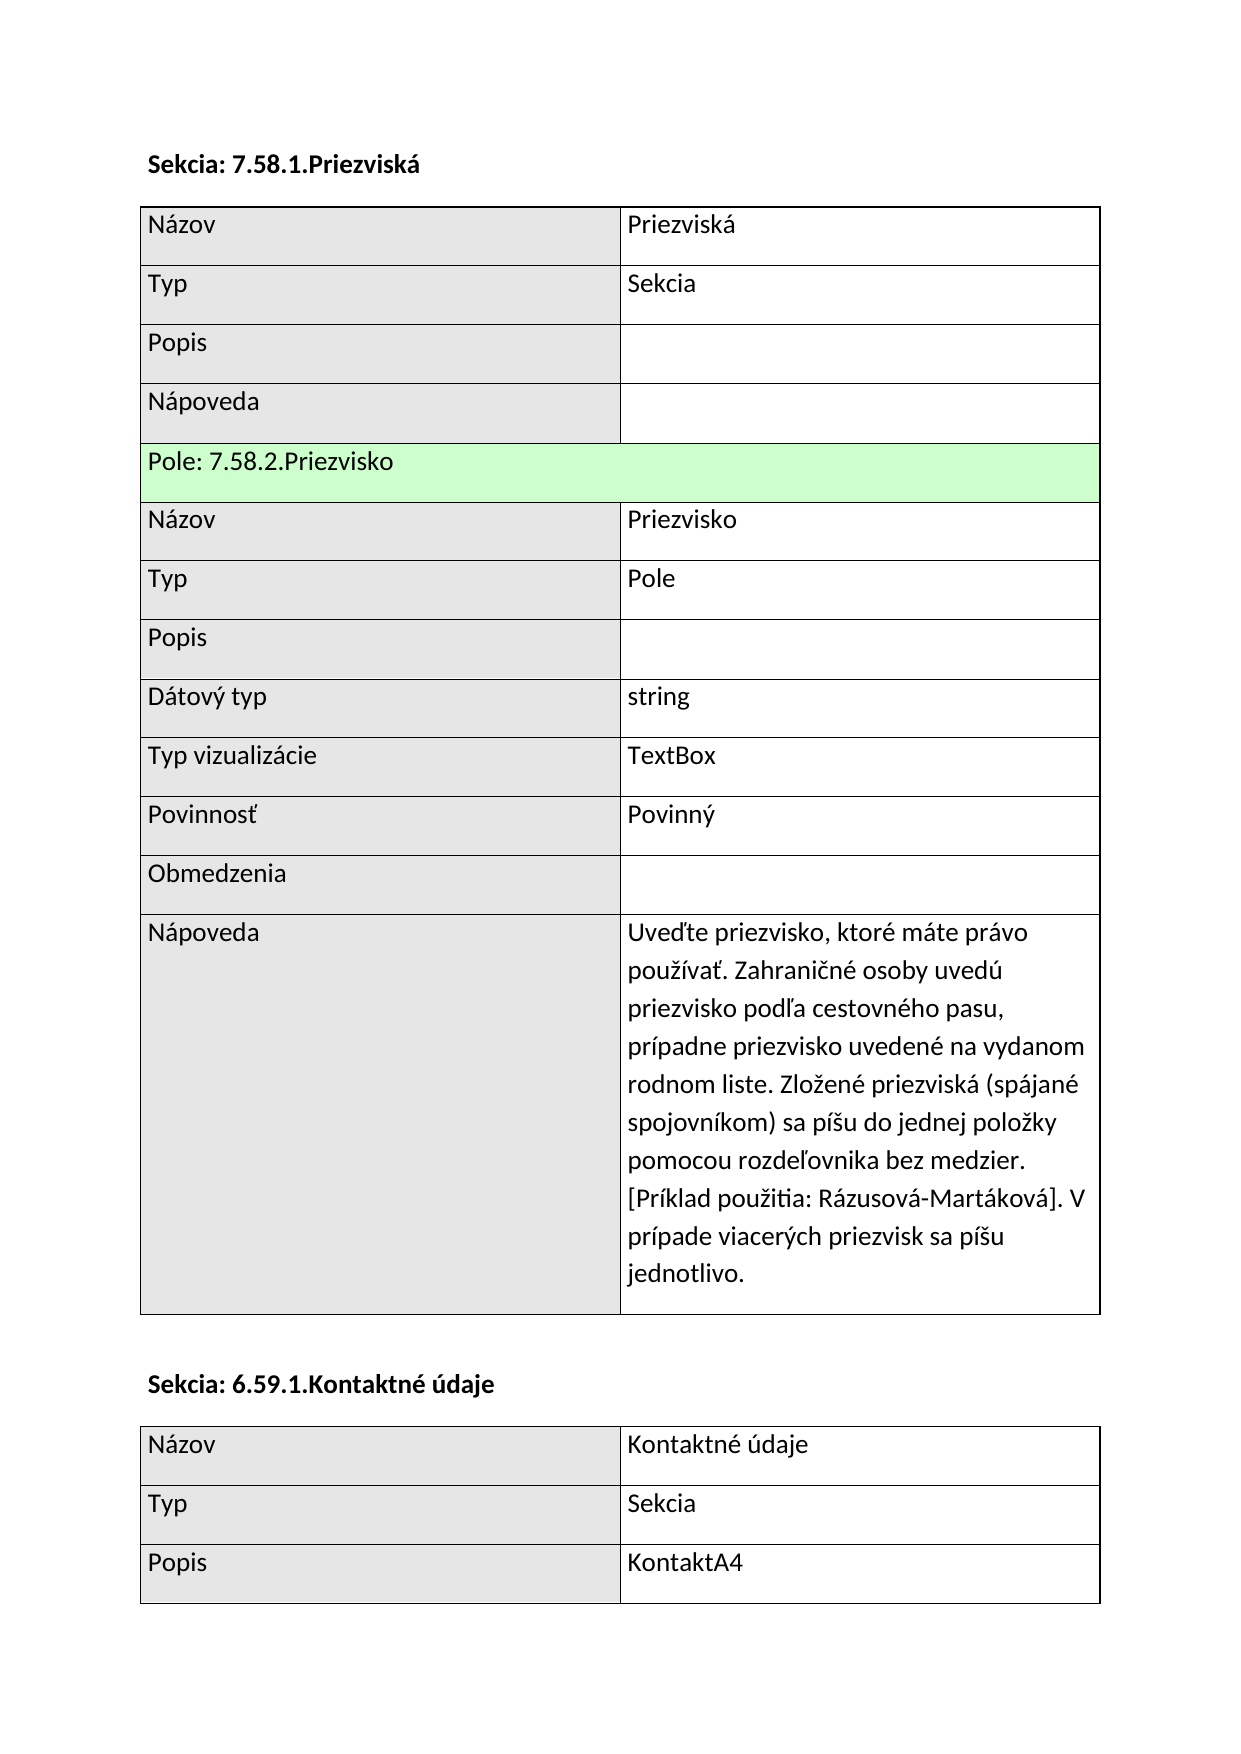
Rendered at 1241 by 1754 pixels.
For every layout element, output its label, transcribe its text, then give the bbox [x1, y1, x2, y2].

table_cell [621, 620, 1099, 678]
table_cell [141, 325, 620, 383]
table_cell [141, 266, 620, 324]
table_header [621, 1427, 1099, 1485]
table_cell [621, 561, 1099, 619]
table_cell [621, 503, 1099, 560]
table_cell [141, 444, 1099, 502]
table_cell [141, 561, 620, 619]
text Sekcia: 7.58.1.Priezviská [148, 148, 1093, 181]
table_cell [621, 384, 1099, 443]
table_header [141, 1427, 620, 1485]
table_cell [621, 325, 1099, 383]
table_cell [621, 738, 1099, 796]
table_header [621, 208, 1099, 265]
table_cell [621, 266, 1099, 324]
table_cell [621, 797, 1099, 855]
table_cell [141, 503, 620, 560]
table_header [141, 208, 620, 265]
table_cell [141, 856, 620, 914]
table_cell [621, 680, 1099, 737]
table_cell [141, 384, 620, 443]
text Sekcia: 6.59.1.Kontaktné údaje [148, 1367, 1093, 1400]
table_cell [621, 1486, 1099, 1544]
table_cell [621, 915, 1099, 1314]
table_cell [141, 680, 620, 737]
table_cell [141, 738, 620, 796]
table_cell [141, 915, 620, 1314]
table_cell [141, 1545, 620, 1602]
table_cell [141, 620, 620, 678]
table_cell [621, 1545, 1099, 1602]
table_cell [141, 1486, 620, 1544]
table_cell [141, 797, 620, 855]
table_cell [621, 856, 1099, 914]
